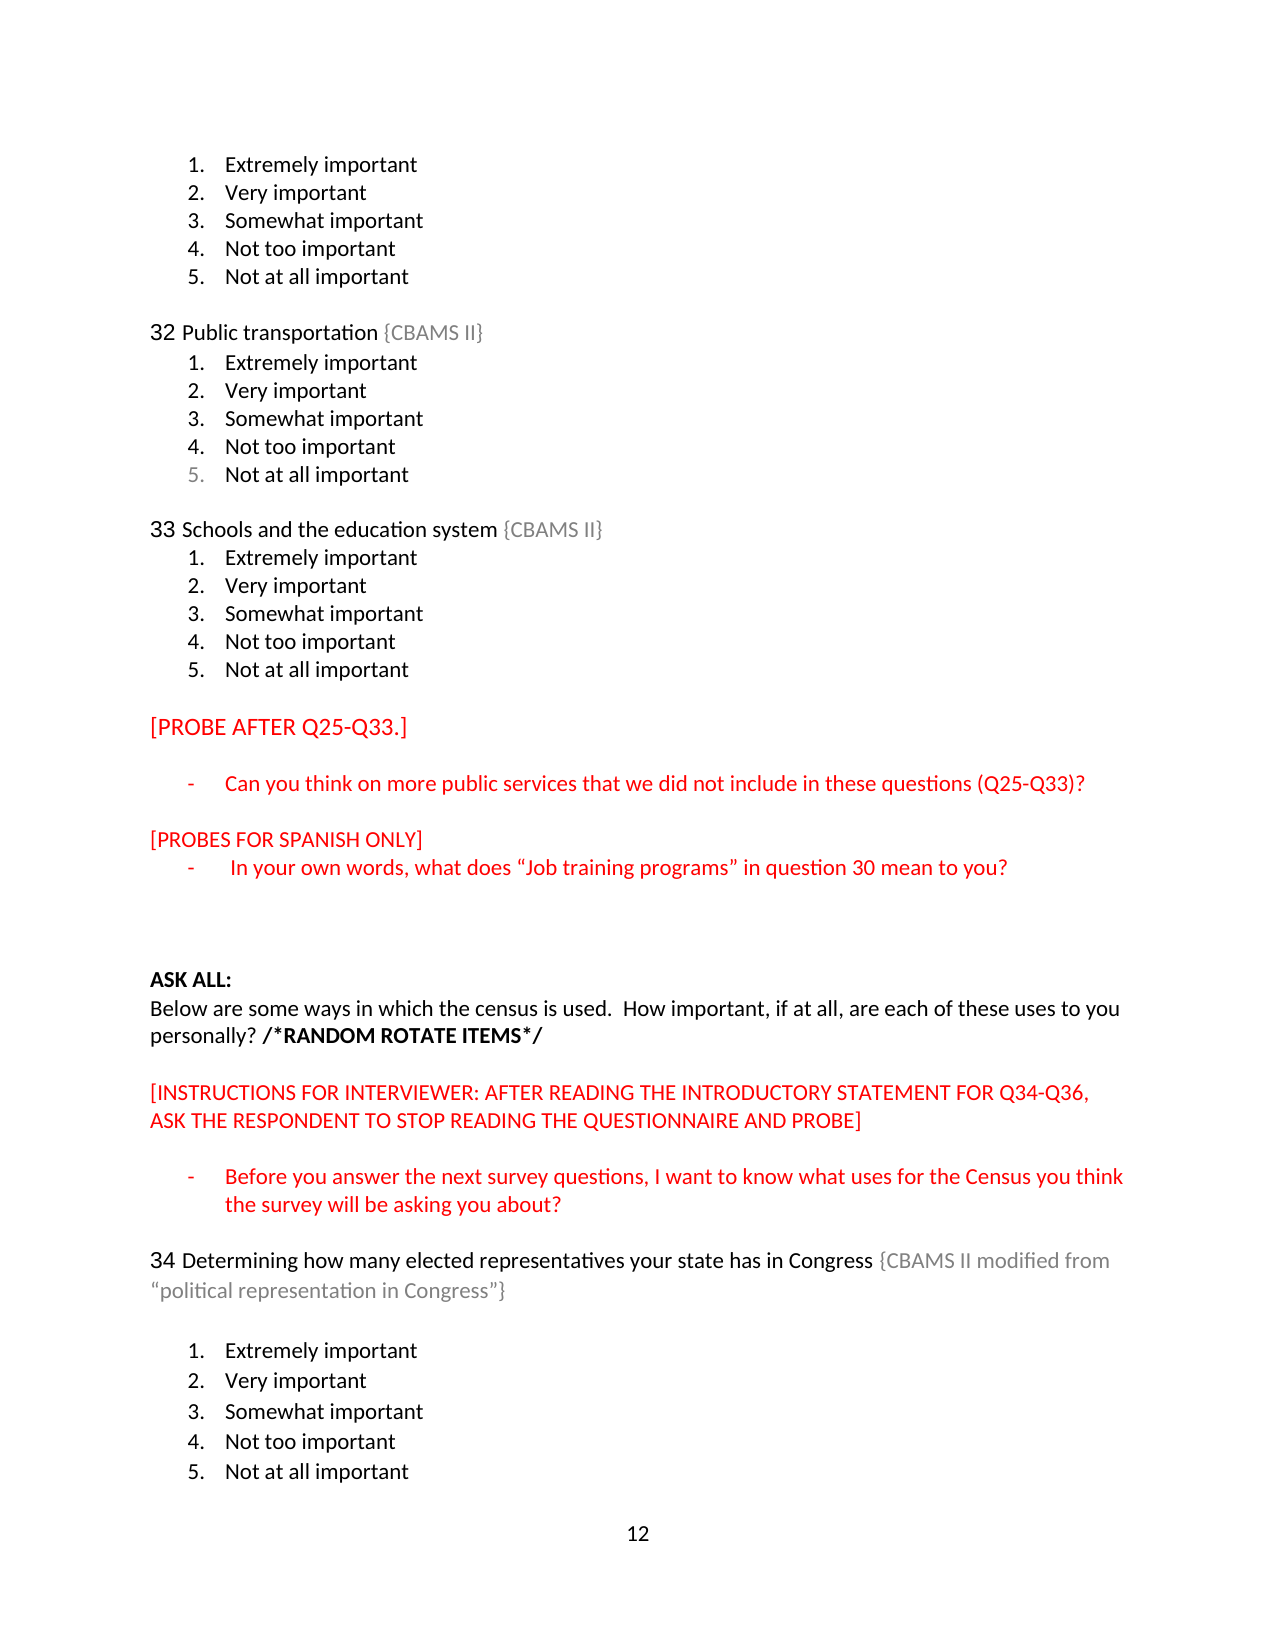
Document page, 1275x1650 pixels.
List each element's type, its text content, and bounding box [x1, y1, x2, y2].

list Somewhat important [187, 599, 1125, 627]
list Very important [187, 1367, 1125, 1395]
list Can you think on more public services that we did not include in these questions (Q25-Q33)? [187, 769, 1125, 797]
text [PROBE AFTER Q25-Q33.] [150, 711, 1125, 741]
list Not too important [187, 627, 1125, 655]
list Very important [187, 571, 1125, 599]
text ASK ALL: [150, 966, 1125, 994]
list Public transportation {CBAMS II} [150, 318, 1125, 346]
list Somewhat important [187, 1397, 1125, 1425]
list Before you answer the next survey questions, I want to know what uses for the Census you think the survey will be asking you about? [187, 1162, 1125, 1218]
list Very important [187, 376, 1125, 404]
list Extremely important [187, 150, 1125, 178]
list Somewhat important [187, 404, 1125, 432]
text Below are some ways in which the census is used. How important, if at all, are each of these uses to you personally? /*RANDOM ROTATE ITEMS*/ [150, 994, 1125, 1050]
list Not too important [187, 1427, 1125, 1455]
text [PROBES FOR SPANISH ONLY] [150, 826, 1125, 853]
list Extremely important [187, 348, 1125, 376]
list Not at all important [187, 460, 1125, 488]
list Not at all important [187, 262, 1125, 290]
text Schools and the education system {CBAMS II} [150, 515, 1125, 543]
list Not too important [187, 432, 1125, 460]
list Determining how many elected representatives your state has in Congress {CBAMS II modified from “political representation in Congress”} [150, 1246, 1125, 1304]
list Not at all important [187, 1457, 1125, 1485]
list In your own words, what does “Job training programs” in question 30 mean to you? [187, 853, 1125, 882]
list Very important [187, 178, 1125, 206]
text [INSTRUCTIONS FOR INTERVIEWER: AFTER READING THE INTRODUCTORY STATEMENT FOR Q34-Q36, ASK THE RESPONDENT TO STOP READING THE QUESTIONNAIRE AND PROBE] [150, 1078, 1125, 1134]
list Somewhat important [187, 206, 1125, 234]
list Not at all important [187, 655, 1125, 683]
list Extremely important [187, 1336, 1125, 1364]
list Extremely important [187, 543, 1125, 571]
list Not too important [187, 234, 1125, 262]
